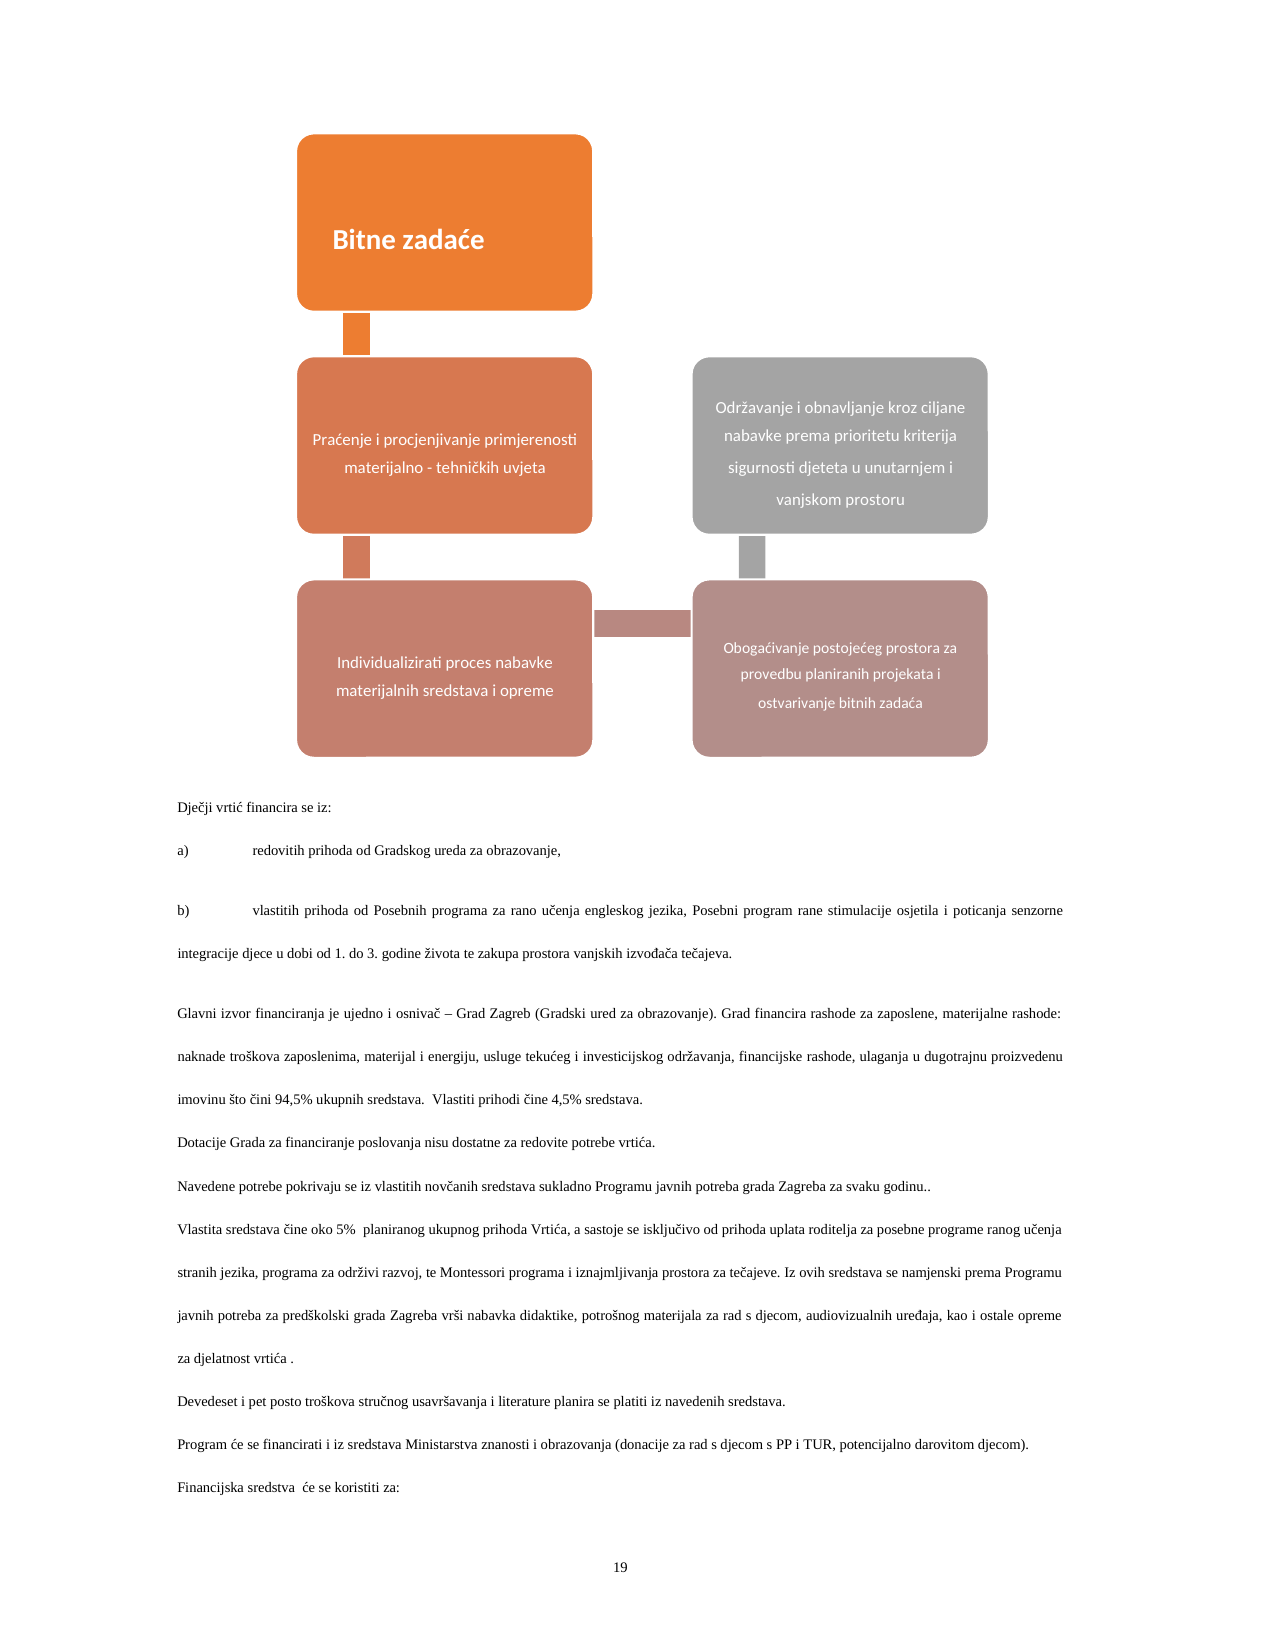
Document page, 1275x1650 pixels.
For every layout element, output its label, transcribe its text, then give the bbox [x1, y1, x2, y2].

text Devedeset i pet posto troškova stručnog usavršavanja i literature planira se platiti iz navedenih sredstava. [177, 1381, 1063, 1410]
list vlastitih prihoda od Posebnih programa za rano učenja engleskog jezika, Posebni program rane stimulacije osjetila i poticanja senzorne integracije djece u dobi od 1. do 3. godine života te zakupa prostora vanjskih izvođača tečajeva. [177, 890, 1063, 962]
text Dotacije Grada za financiranje poslovanja nisu dostatne za redovite potrebe vrtića. [177, 1122, 1063, 1151]
text Financijska sredstva će se koristiti za: [177, 1467, 1063, 1496]
list redovitih prihoda od Gradskog ureda za obrazovanje, [177, 830, 1063, 859]
text Dječji vrtić financira se iz: [177, 787, 1063, 816]
text Vlastita sredstava čine oko 5% planiranog ukupnog prihoda Vrtića, a sastoje se isključivo od prihoda uplata roditelja za posebne programe ranog učenja stranih jezika, programa za održivi razvoj, te Montessori programa i iznajmljivanja prostora za tečajeve. Iz ovih sredstava se namjenski prema Programu javnih potreba za predškolski grada Zagreba vrši nabavka didaktike, potrošnog materijala za rad s djecom, audiovizualnih uređaja, kao i ostale opreme za djelatnost vrtića . [177, 1208, 1063, 1367]
text Program će se financirati i iz sredstava Ministarstva znanosti i obrazovanja (donacije za rad s djecom s PP i TUR, potencijalno darovitom djecom). [177, 1424, 1063, 1453]
text Navedene potrebe pokrivaju se iz vlastitih novčanih sredstava sukladno Programu javnih potreba grada Zagreba za svaku godinu.. [177, 1165, 1063, 1194]
text Glavni izvor financiranja je ujedno i osnivač – Grad Zagreb (Gradski ured za obrazovanje). Grad financira rashode za zaposlene, materijalne rashode: naknade troškova zaposlenima, materijal i energiju, usluge tekućeg i investicijskog održavanja, financijske rashode, ulaganja u dugotrajnu proizvedenu imovinu što čini 94,5% ukupnih sredstava. Vlastiti prihodi čine 4,5% sredstava. [177, 993, 1063, 1108]
